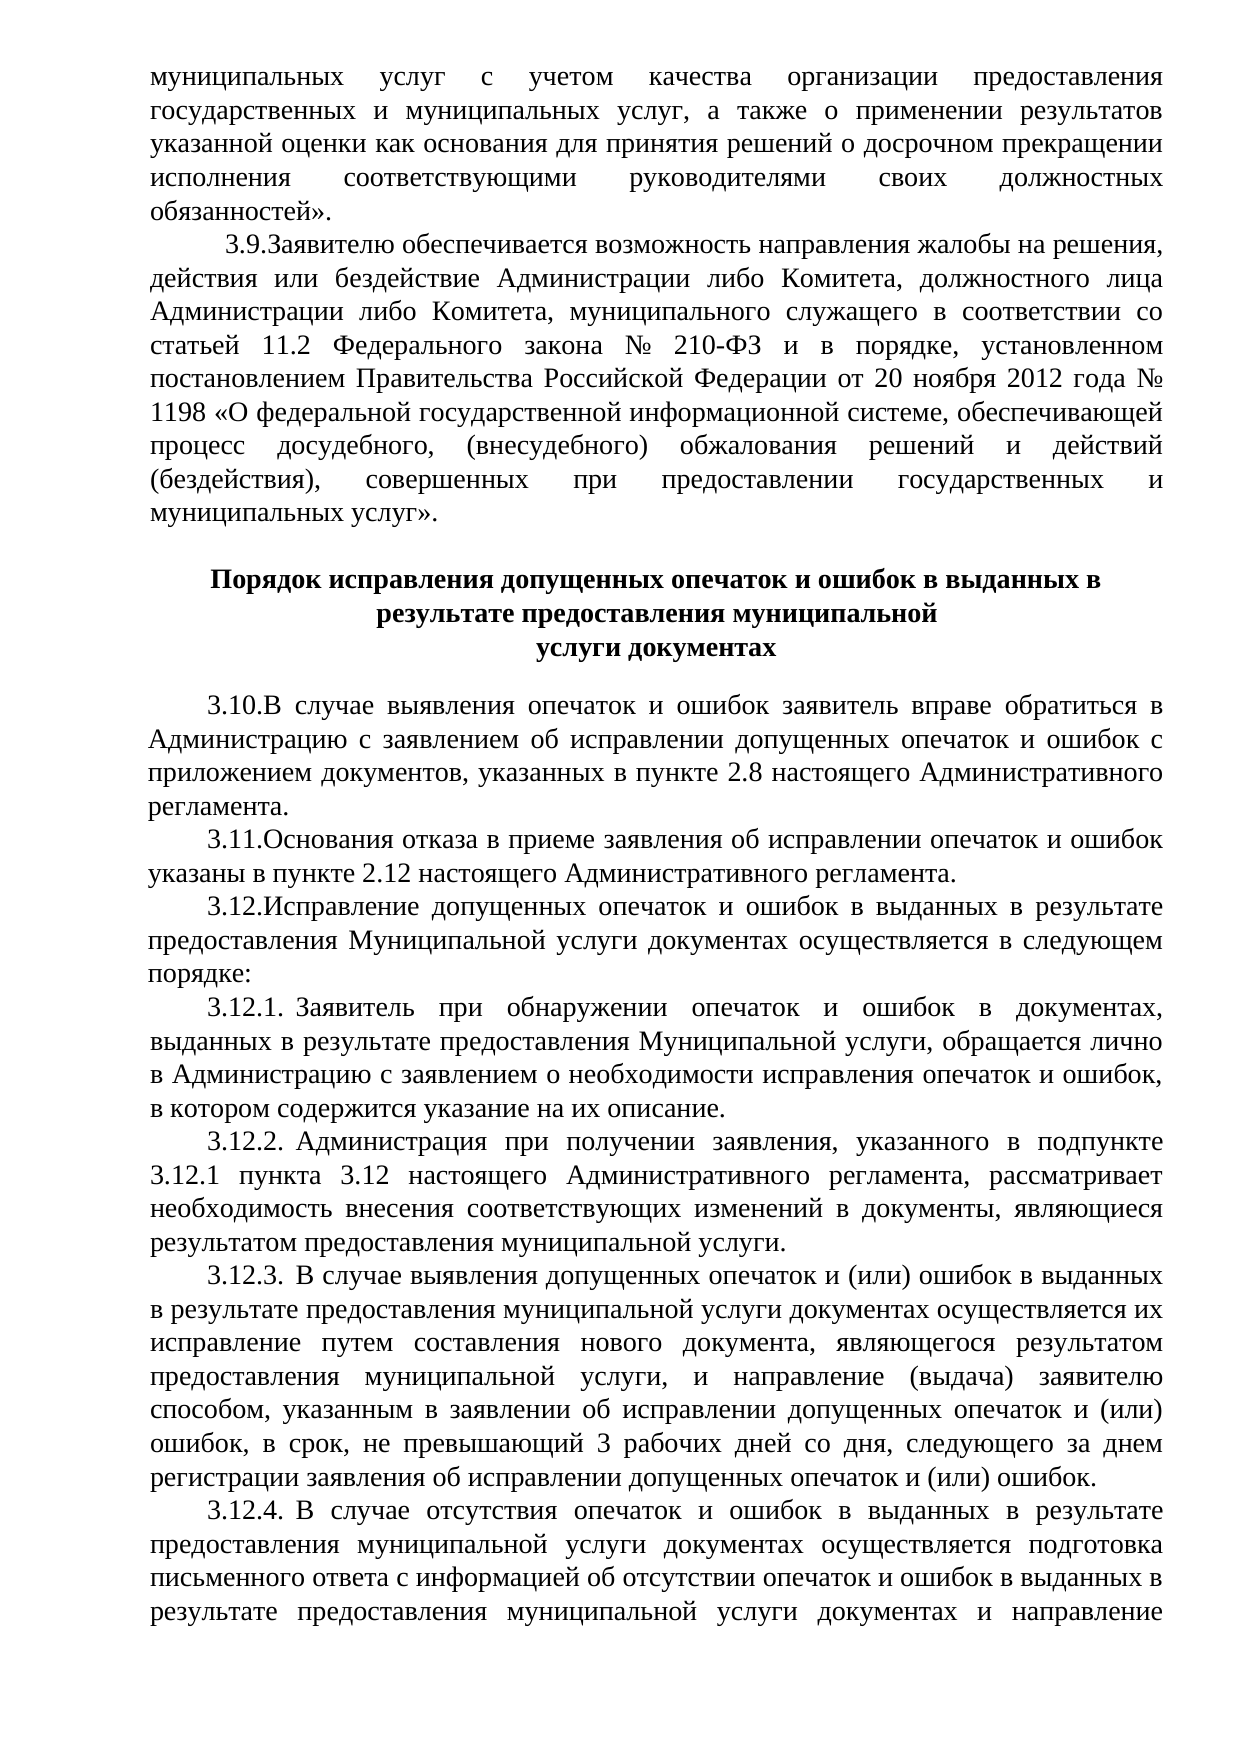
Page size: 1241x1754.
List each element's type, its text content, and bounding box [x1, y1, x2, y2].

text услуги документах [146, 629, 1167, 663]
text 3.11.Основания отказа в приеме заявления об исправлении опечаток и ошибок указаны в пункте 2.12 настоящего Административного регламента. [148, 822, 1164, 889]
text 3.9.Заявителю обеспечивается возможность направления жалобы на решения, действия или бездействие Администрации либо Комитета, должностного лица Администрации либо Комитета, муниципального служащего в соответствии со статьей 11.2 Федерального закона № 210-ФЗ и в порядке, установленном постановлением Правительства Российской Федерации от 20 ноября 2012 года № 1198 «О федеральной государственной информационной системе, обеспечивающей процесс досудебного, (внесудебного) обжалования решений и действий (бездействия), совершенных при предоставлении государственных и муниципальных услуг». [150, 227, 1164, 529]
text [150, 59, 1164, 227]
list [150, 1493, 1164, 1627]
text 3.10.В случае выявления опечаток и ошибок заявитель вправе обратиться в Администрацию с заявлением об исправлении допущенных опечаток и ошибок с приложением документов, указанных в пункте 2.8 настоящего Административного регламента. [148, 688, 1164, 822]
text Порядок исправления допущенных опечаток и ошибок в выданных в результате предоставления муниципальной [148, 562, 1164, 629]
list Администрация при получении заявления, указанного в подпункте 3.12.1 пункта 3.12 настоящего Административного регламента, рассматривает необходимость внесения соответствующих изменений в документы, являющиеся результатом предоставления муниципальной услуги. [150, 1124, 1164, 1258]
list Заявитель при обнаружении опечаток и ошибок в документах, выданных в результате предоставления Муниципальной услуги, обращается лично в Администрацию с заявлением о необходимости исправления опечаток и ошибок, в котором содержится указание на их описание. [150, 990, 1164, 1124]
text 3.12.Исправление допущенных опечаток и ошибок в выданных в результате предоставления Муниципальной услуги документах осуществляется в следующем порядке: [148, 889, 1164, 990]
list В случае выявления допущенных опечаток и (или) ошибок в выданных в результате предоставления муниципальной услуги документах осуществляется их исправление путем составления нового документа, являющегося результатом предоставления муниципальной услуги, и направление (выдача) заявителю способом, указанным в заявлении об исправлении допущенных опечаток и (или) ошибок, в срок, не превышающий 3 рабочих дней со дня, следующего за днем регистрации заявления об исправлении допущенных опечаток и (или) ошибок. [150, 1258, 1164, 1493]
